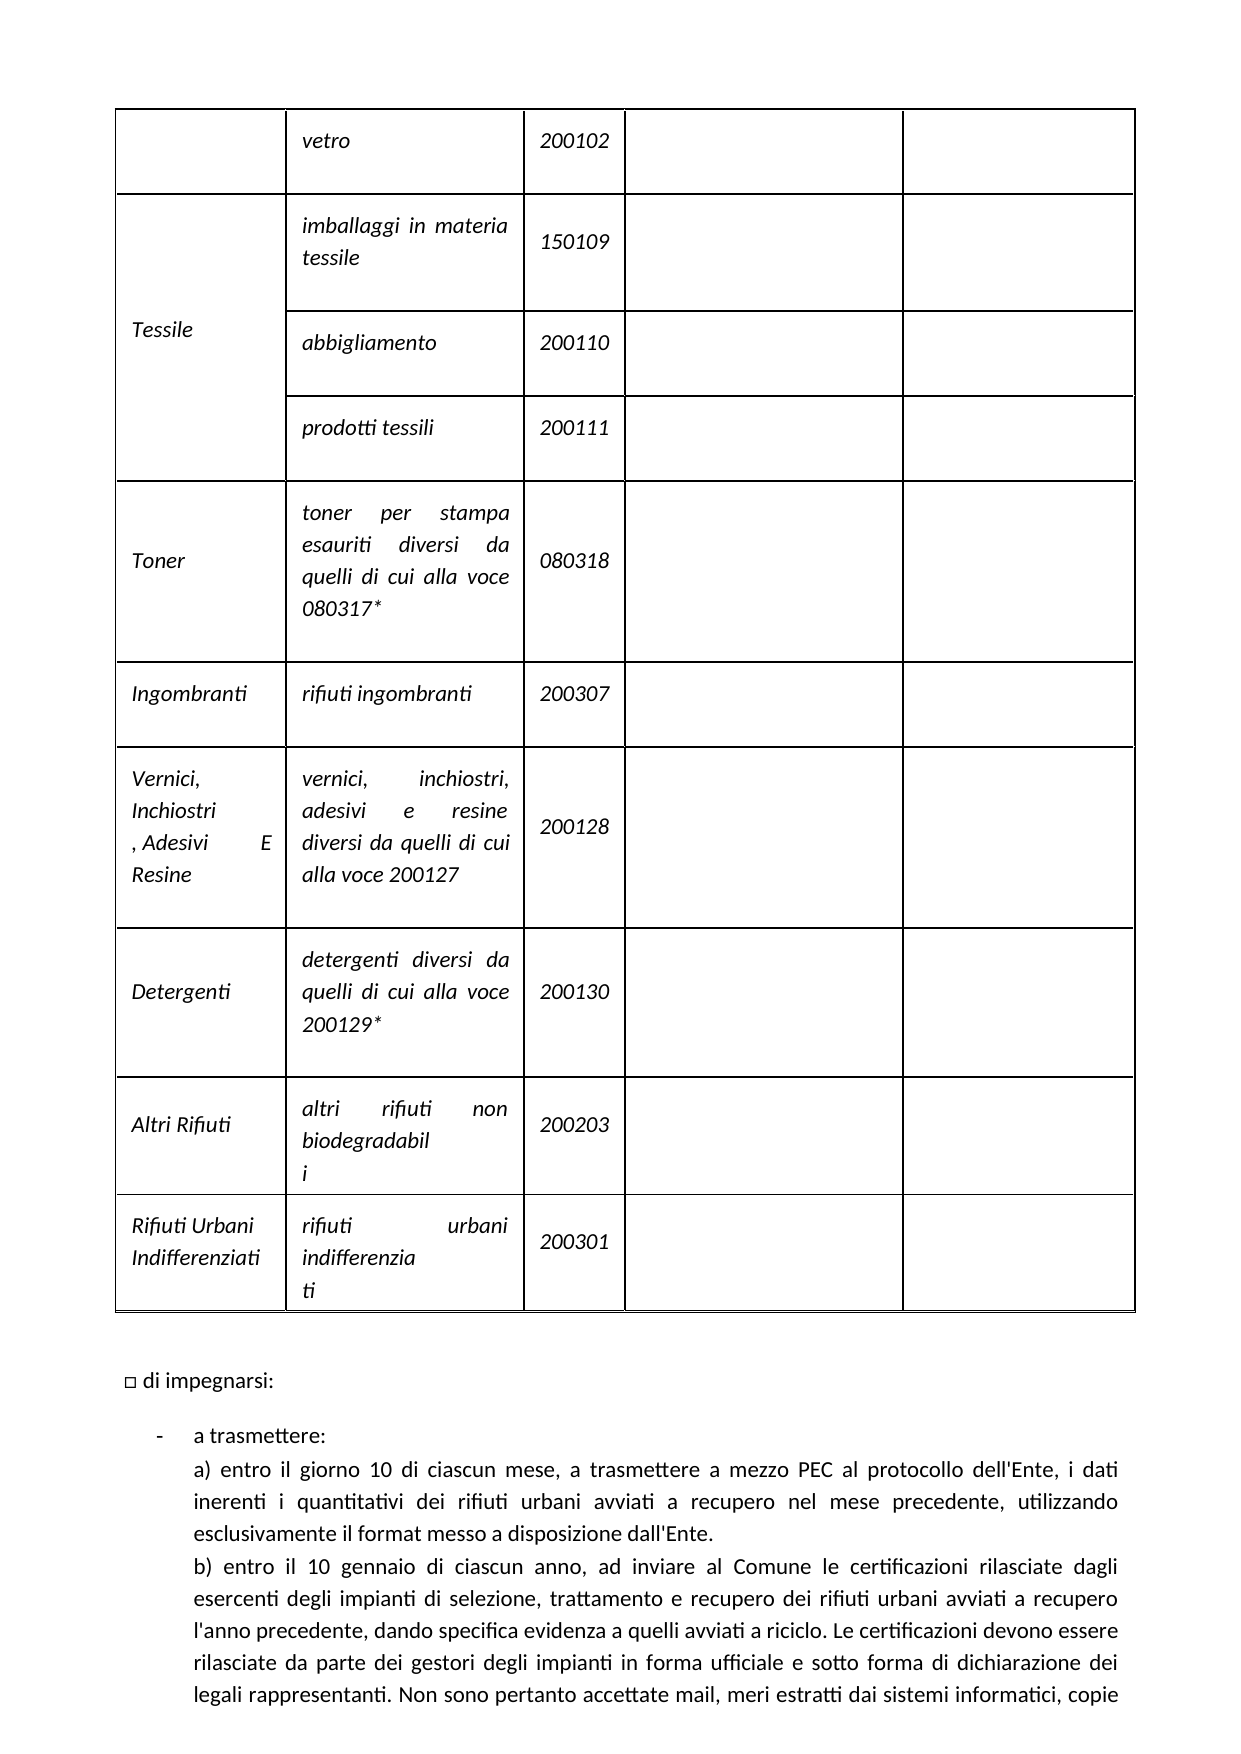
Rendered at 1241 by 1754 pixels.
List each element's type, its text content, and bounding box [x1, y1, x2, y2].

table_cell [904, 193, 1134, 310]
table_cell [904, 1076, 1134, 1193]
list di impegnarsi: [123, 1366, 1146, 1394]
table_cell [626, 1195, 902, 1310]
table_cell 080318 [525, 482, 624, 661]
table_cell vernici, inchiostri, adesivi e resine diversi da quelli di cui alla voce 200127 [287, 748, 523, 927]
table_cell [904, 310, 1134, 395]
table_cell 200307 [525, 663, 624, 746]
table_cell 200111 [525, 397, 624, 480]
table_cell [626, 748, 902, 927]
table_cell Toner [116, 480, 285, 661]
table_cell prodotti tessili [287, 397, 523, 480]
table_cell [626, 663, 902, 746]
table_cell 200203 [525, 1078, 624, 1193]
table_cell [626, 482, 902, 661]
table_cell [904, 395, 1134, 480]
table_cell non [442, 1078, 523, 1193]
table_cell [904, 1194, 1134, 1310]
table_header [626, 110, 902, 193]
table_cell [626, 195, 902, 310]
table_cell detergenti diversi da quelli di cui alla voce 200129* [287, 929, 523, 1076]
table_cell Vernici, Inchiostri, Adesivi Resine [116, 746, 241, 927]
table_cell Tessile [116, 193, 285, 480]
table_cell E [241, 748, 285, 927]
table_cell 150109 [525, 195, 624, 310]
table_cell 200130 [525, 929, 624, 1076]
table_cell [626, 1078, 902, 1193]
table_cell rifiuti ingombranti [287, 663, 523, 746]
table_header vetro [287, 110, 523, 193]
table_cell [626, 312, 902, 395]
table_cell toner per stampa esauriti diversi da quelli di cui alla voce 080317* [287, 482, 523, 661]
table_header [904, 110, 1134, 193]
table_cell rifiuti indifferenziati [287, 1195, 442, 1310]
table_cell Detergenti [116, 927, 285, 1076]
table_cell altri rifiuti biodegradabili [287, 1078, 442, 1193]
table_cell 200301 [525, 1195, 624, 1310]
table_cell [904, 661, 1134, 746]
table_cell Ingombranti [116, 661, 285, 746]
list a) entro il giorno 10 di ciascun mese, a trasmettere a mezzo PEC al protocollo dell'Ente, i dati inerenti i quantitativi dei rifiuti urbani avviati a recupero nel mese precedente, utilizzando esclusivamente il format messo a disposizione dall'Ente. [193, 1455, 1120, 1548]
table_cell [626, 397, 902, 480]
table_cell [904, 746, 1134, 927]
table_cell [626, 929, 902, 1076]
table_cell [904, 480, 1134, 661]
table_cell Altri Rifiuti [116, 1076, 285, 1193]
table_cell 200128 [525, 748, 624, 927]
table_cell 200110 [525, 312, 624, 395]
table_header 200102 [525, 110, 624, 193]
table_cell abbigliamento [287, 312, 523, 395]
table_cell Rifiuti Urbani Indifferenziati [116, 1194, 285, 1310]
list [193, 1552, 1120, 1709]
table_cell [904, 927, 1134, 1076]
list a trasmettere: [156, 1419, 1120, 1450]
table_cell imballaggi in materia tessile [287, 195, 523, 310]
table_header [116, 110, 285, 193]
table_cell urbani [442, 1195, 523, 1310]
